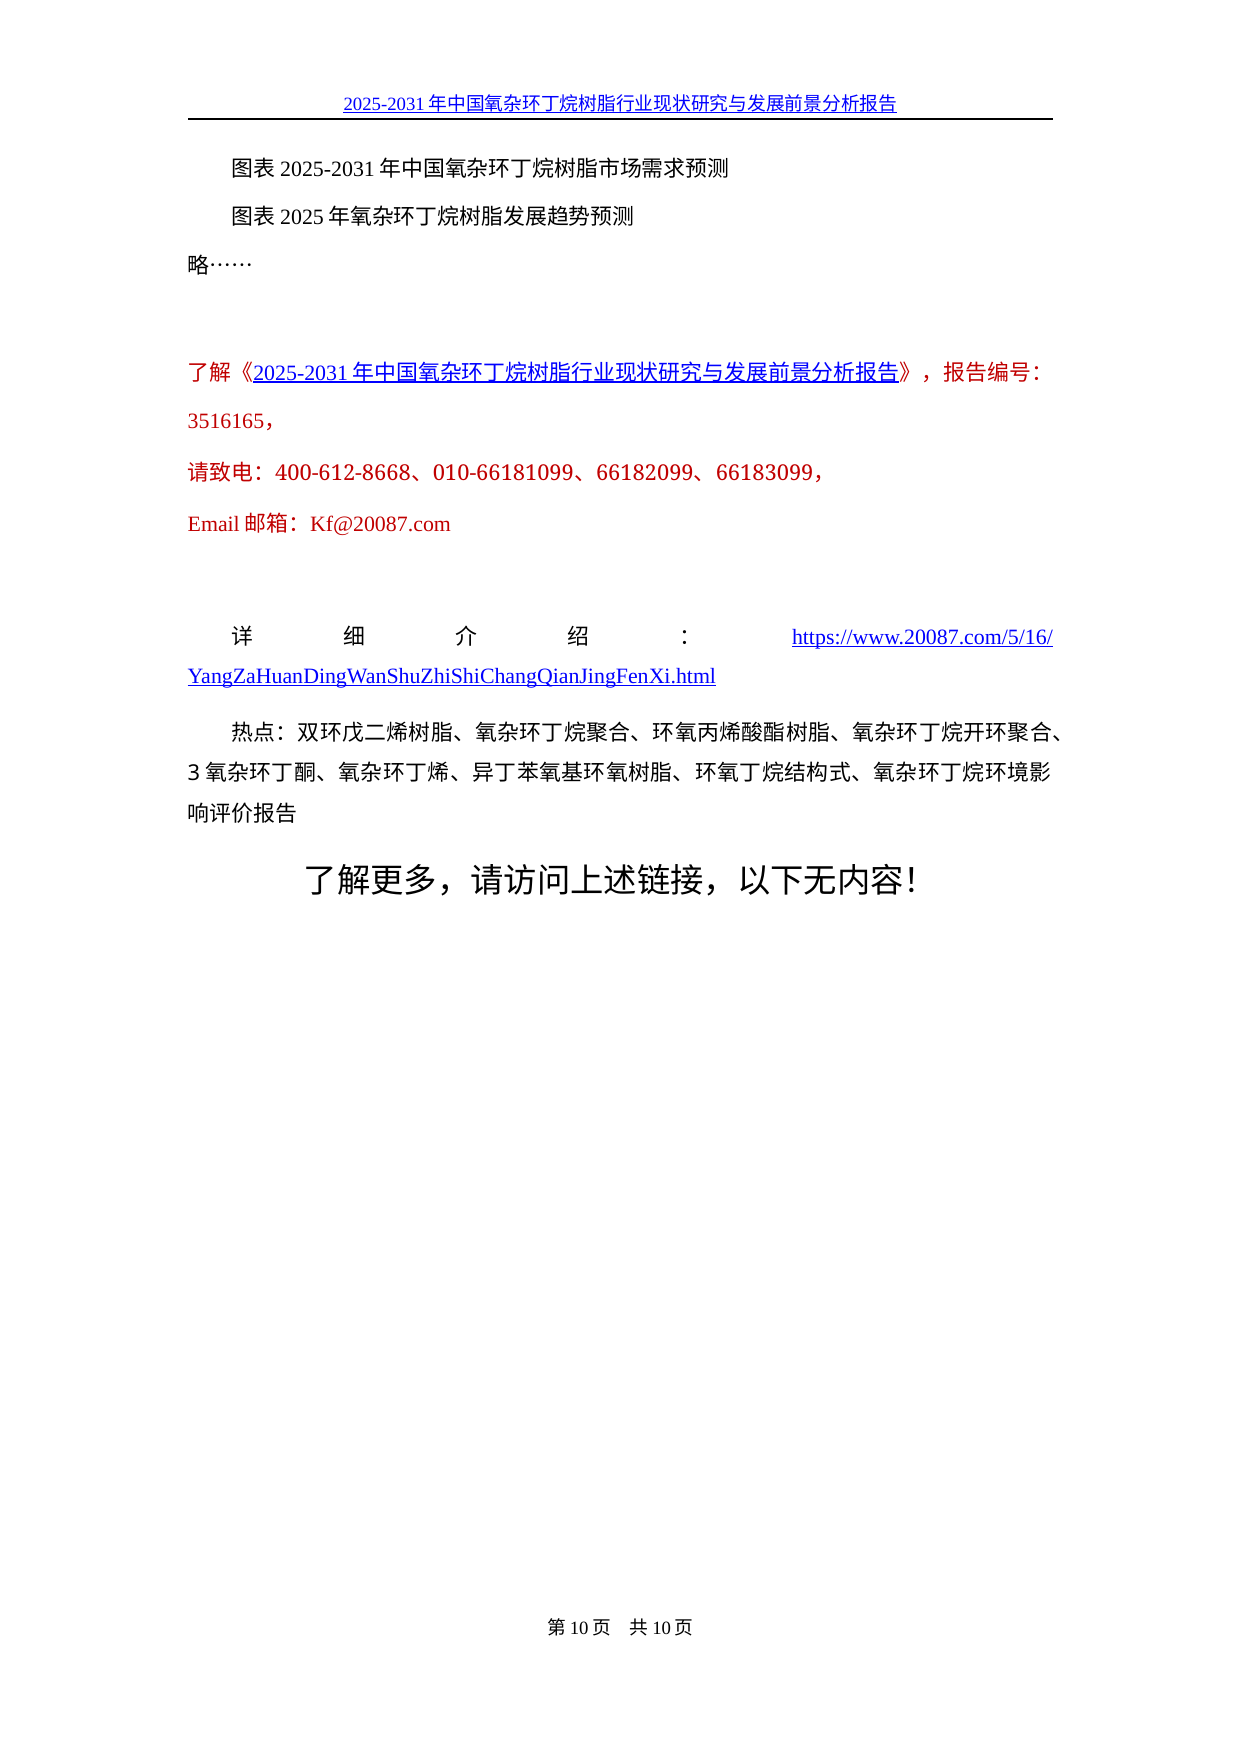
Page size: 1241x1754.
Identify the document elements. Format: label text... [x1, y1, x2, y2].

text 热点：双环戊二烯树脂、氧杂环丁烷聚合、环氧丙烯酸酯树脂、氧杂环丁烷开环聚合、3氧杂环丁酮、氧杂环丁烯、异丁苯氧基环氧树脂、环氧丁烷结构式、氧杂环丁烷环境影响评价报告 [187, 714, 1053, 828]
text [187, 150, 1053, 280]
text Email邮箱：Kf@20087.com [187, 506, 1053, 538]
text 了解《2025-2031年中国氧杂环丁烷树脂行业现状研究与发展前景分析报告》，报告编号：3516165， [187, 354, 1053, 435]
text 详细介绍：https://www.20087.com/5/16/YangZaHuanDingWanShuZhiShiChangQianJingFenXi.html [187, 619, 1053, 692]
text 请致电：400-612-8668、010-66181099、66182099、66183099， [187, 454, 1053, 487]
title 了解更多，请访问上述链接，以下无内容！ [187, 846, 1053, 911]
